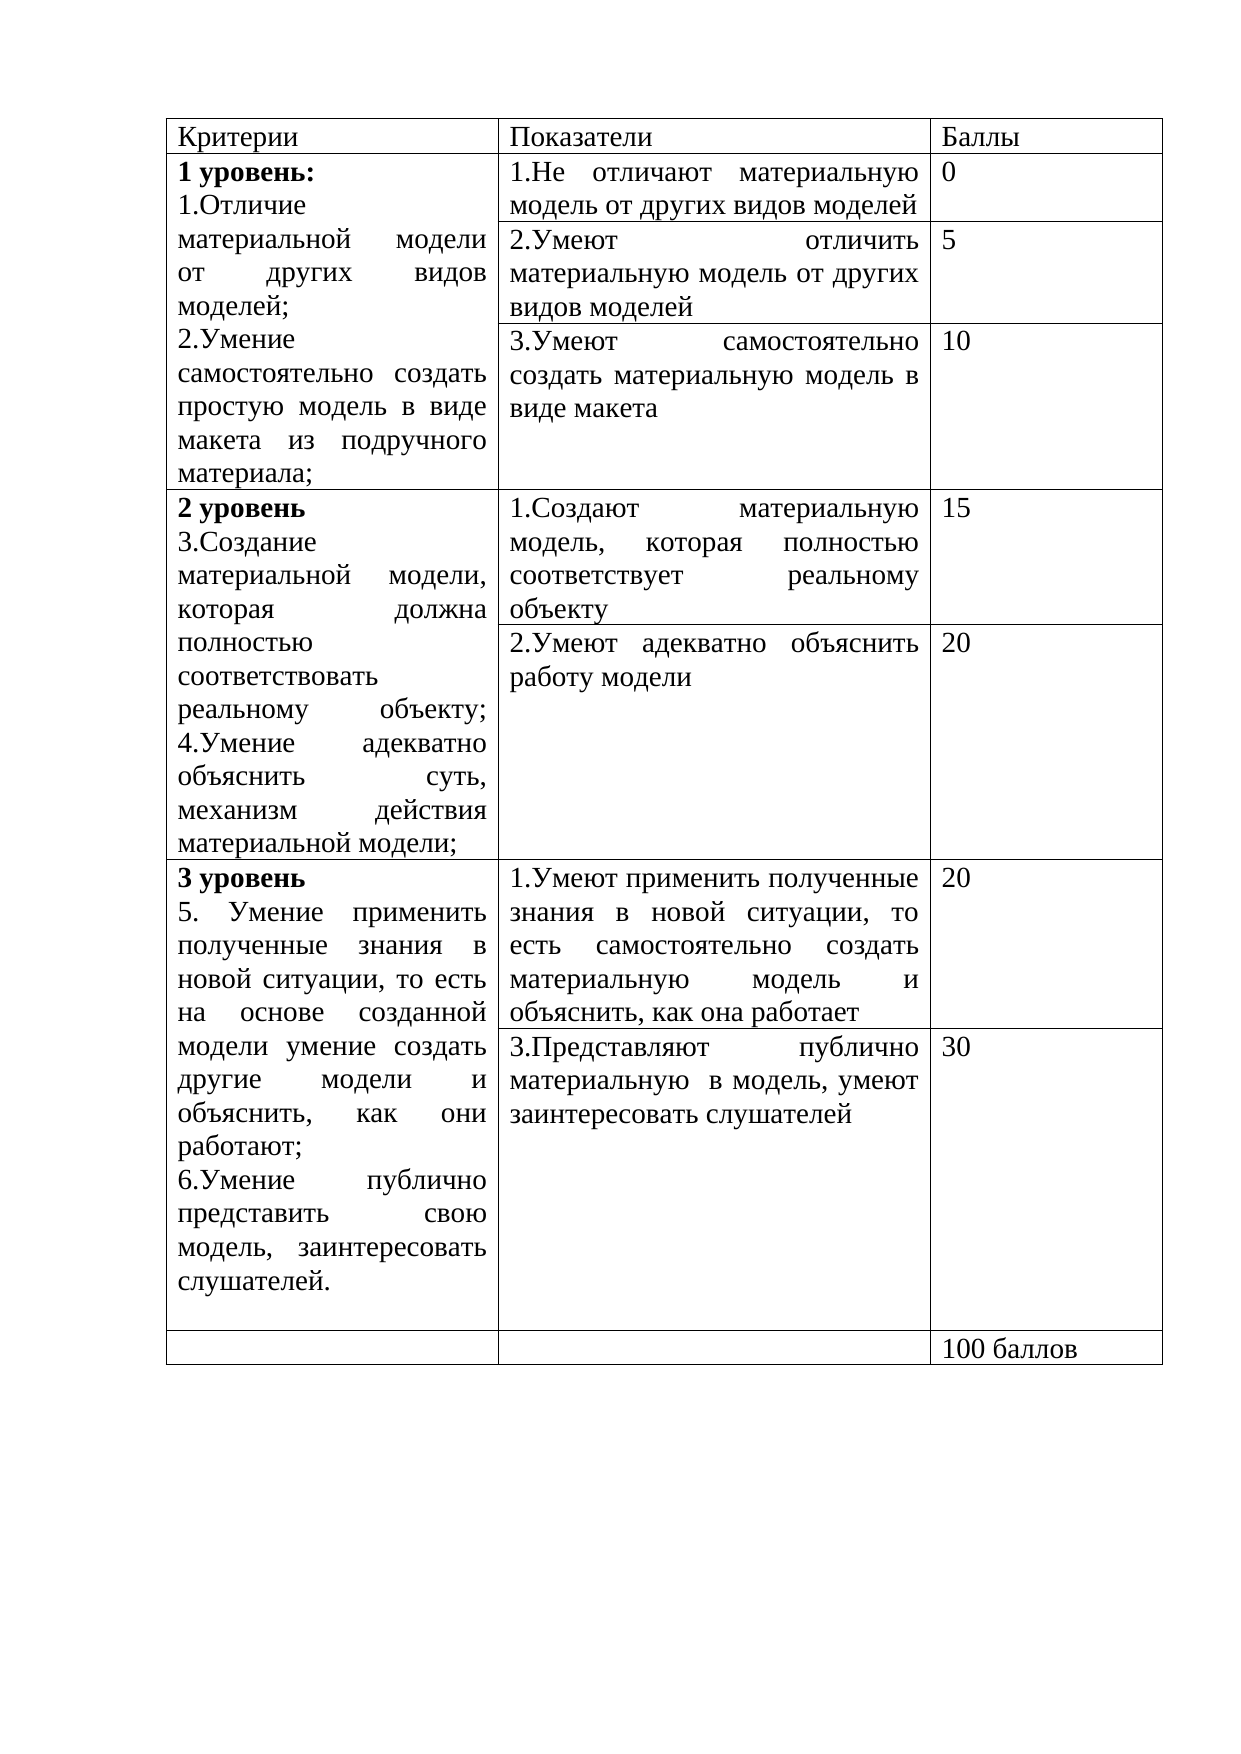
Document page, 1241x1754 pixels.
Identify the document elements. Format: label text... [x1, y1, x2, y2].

table_cell 0 [931, 154, 1162, 221]
table_cell 2 уровень 3.Создание материальной модели, которая должна полностью соответствовать реальному объекту; 4.Умение адекватно объяснить суть, механизм действия материальной модели; [167, 490, 498, 859]
table_cell 20 [931, 625, 1162, 859]
table_cell 100 баллов [931, 1331, 1162, 1364]
table_cell 3.Умеют самостоятельно создать материальную модель в виде макета [499, 324, 930, 489]
table_cell 2.Умеют отличить материальную модель от других видов моделей [499, 222, 930, 322]
table_cell 10 [931, 324, 1162, 489]
table_cell 1.Умеют применить полученные знания в новой ситуации, то есть самостоятельно создать материальную модель и объяснить, как она работает [499, 860, 930, 1028]
table_cell 1.Создают материальную модель, которая полностью соответствует реальному объекту [499, 490, 930, 624]
table_header Баллы [931, 119, 1162, 153]
table_cell 1 уровень: 1.Отличие материальной модели от других видов моделей; 2.Умение самостоятельно создать простую модель в виде макета из подручного материала; [167, 154, 498, 489]
table_cell 15 [931, 490, 1162, 624]
table_cell 3.Представляют публично материальную в модель, умеют заинтересовать слушателей [499, 1029, 930, 1330]
table_header Показатели [499, 119, 930, 153]
table_cell 5 [931, 222, 1162, 322]
table_cell 3 уровень 5. Умение применить полученные знания в новой ситуации, то есть на основе созданной модели умение создать другие модели и объяснить, как они работают; 6.Умение публично представить свою модель, заинтересовать слушателей. [167, 860, 498, 1330]
table_cell [167, 1331, 498, 1364]
table_cell [499, 1331, 930, 1364]
table_cell 2.Умеют адекватно объяснить работу модели [499, 625, 930, 859]
table_header Критерии [167, 119, 498, 153]
table_cell 30 [931, 1029, 1162, 1330]
table_cell 20 [931, 860, 1162, 1028]
table_cell 1.Не отличают материальную модель от других видов моделей [499, 154, 930, 221]
